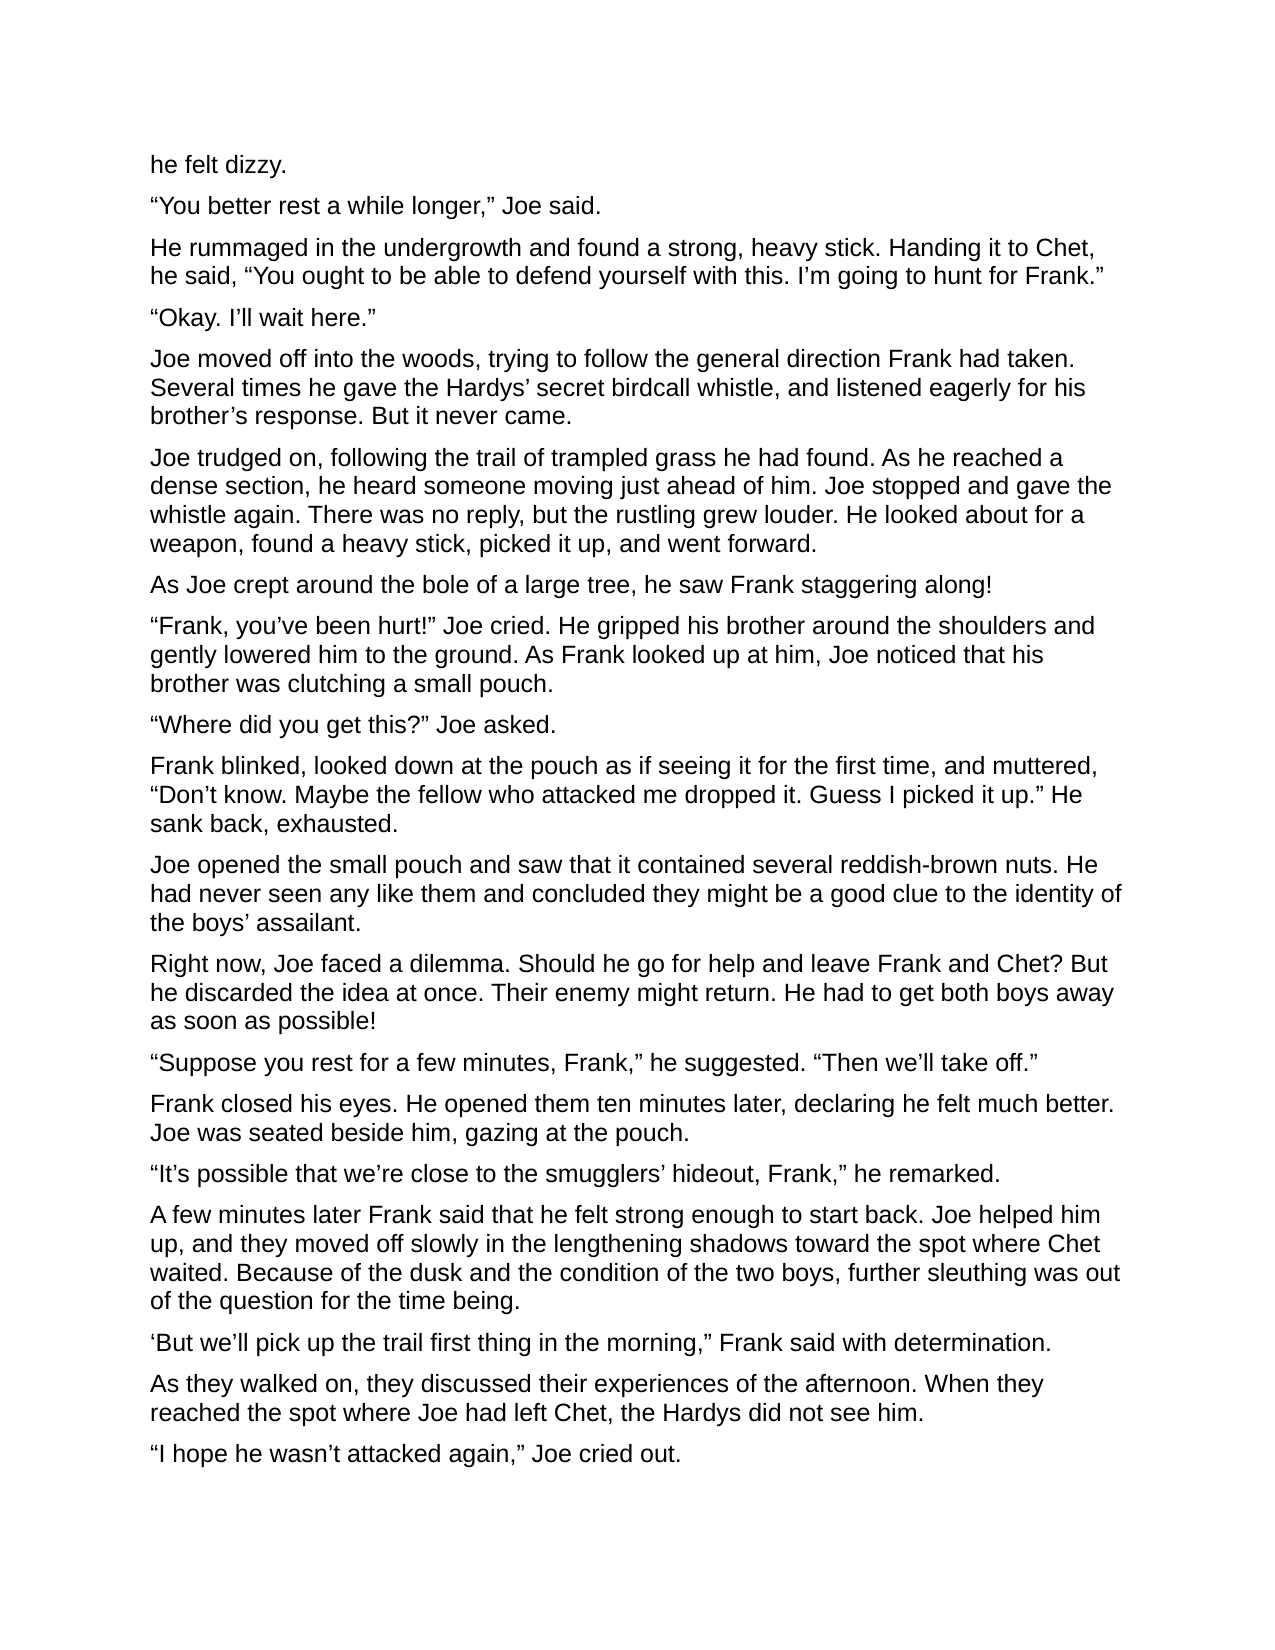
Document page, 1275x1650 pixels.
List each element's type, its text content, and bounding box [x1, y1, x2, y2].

text “Where did you get this?” Joe asked. [150, 710, 1125, 739]
text Right now, Joe faced a dilemma. Should he go for help and leave Frank and Chet? But he discarded the idea at once. Their enemy might return. He had to get both boys away as soon as possible! [150, 949, 1125, 1035]
text As they walked on, they discussed their experiences of the afternoon. When they reached the spot where Joe had left Chet, the Hardys did not see him. [150, 1369, 1125, 1426]
text Frank closed his eyes. He opened them ten minutes later, declaring he felt much better. Joe was seated beside him, gazing at the pouch. [150, 1089, 1125, 1146]
text “It’s possible that we’re close to the smugglers’ hideout, Frank,” he remarked. [150, 1159, 1125, 1187]
text Frank blinked, looked down at the pouch as if seeing it for the first time, and muttered, “Don’t know. Maybe the fellow who attacked me dropped it. Guess I picked it up.” He sank back, exhausted. [150, 751, 1125, 837]
text ‘But we’ll pick up the trail first thing in the morning,” Frank said with determination. [150, 1327, 1125, 1356]
text Joe opened the small pouch and saw that it contained several reddish-brown nuts. He had never seen any like them and concluded they might be a good clue to the identity of the boys’ assailant. [150, 850, 1125, 936]
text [150, 150, 1125, 179]
text “You better rest a while longer,” Joe said. [150, 191, 1125, 220]
text As Joe crept around the bole of a large tree, he saw Frank staggering along! [150, 570, 1125, 599]
text “Okay. I’ll wait here.” [150, 302, 1125, 331]
text Joe trudged on, following the trail of trampled grass he had found. As he reached a dense section, he heard someone moving just ahead of him. Joe stopped and gave the whistle again. There was no reply, but the rustling grew louder. He looked about for a weapon, found a heavy stick, picked it up, and went forward. [150, 442, 1125, 557]
text He rummaged in the undergrowth and found a strong, heavy stick. Handing it to Chet, he said, “You ought to be able to defend yourself with this. I’m going to hunt for Frank.” [150, 232, 1125, 290]
text “Suppose you rest for a few minutes, Frank,” he suggested. “Then we’ll take off.” [150, 1047, 1125, 1076]
text Joe moved off into the woods, trying to follow the general direction Frank had taken. Several times he gave the Hardys’ secret birdcall whistle, and listened eagerly for his brother’s response. But it never came. [150, 344, 1125, 430]
text “I hope he wasn’t attacked again,” Joe cried out. [150, 1439, 1125, 1467]
text “Frank, you’ve been hurt!” Joe cried. He gripped his brother around the shoulders and gently lowered him to the ground. As Frank looked up at him, Joe noticed that his brother was clutching a small pouch. [150, 611, 1125, 697]
text A few minutes later Frank said that he felt strong enough to start back. Joe helped him up, and they moved off slowly in the lengthening shadows toward the spot where Chet waited. Because of the dusk and the condition of the two boys, further sleuthing was out of the question for the time being. [150, 1200, 1125, 1315]
